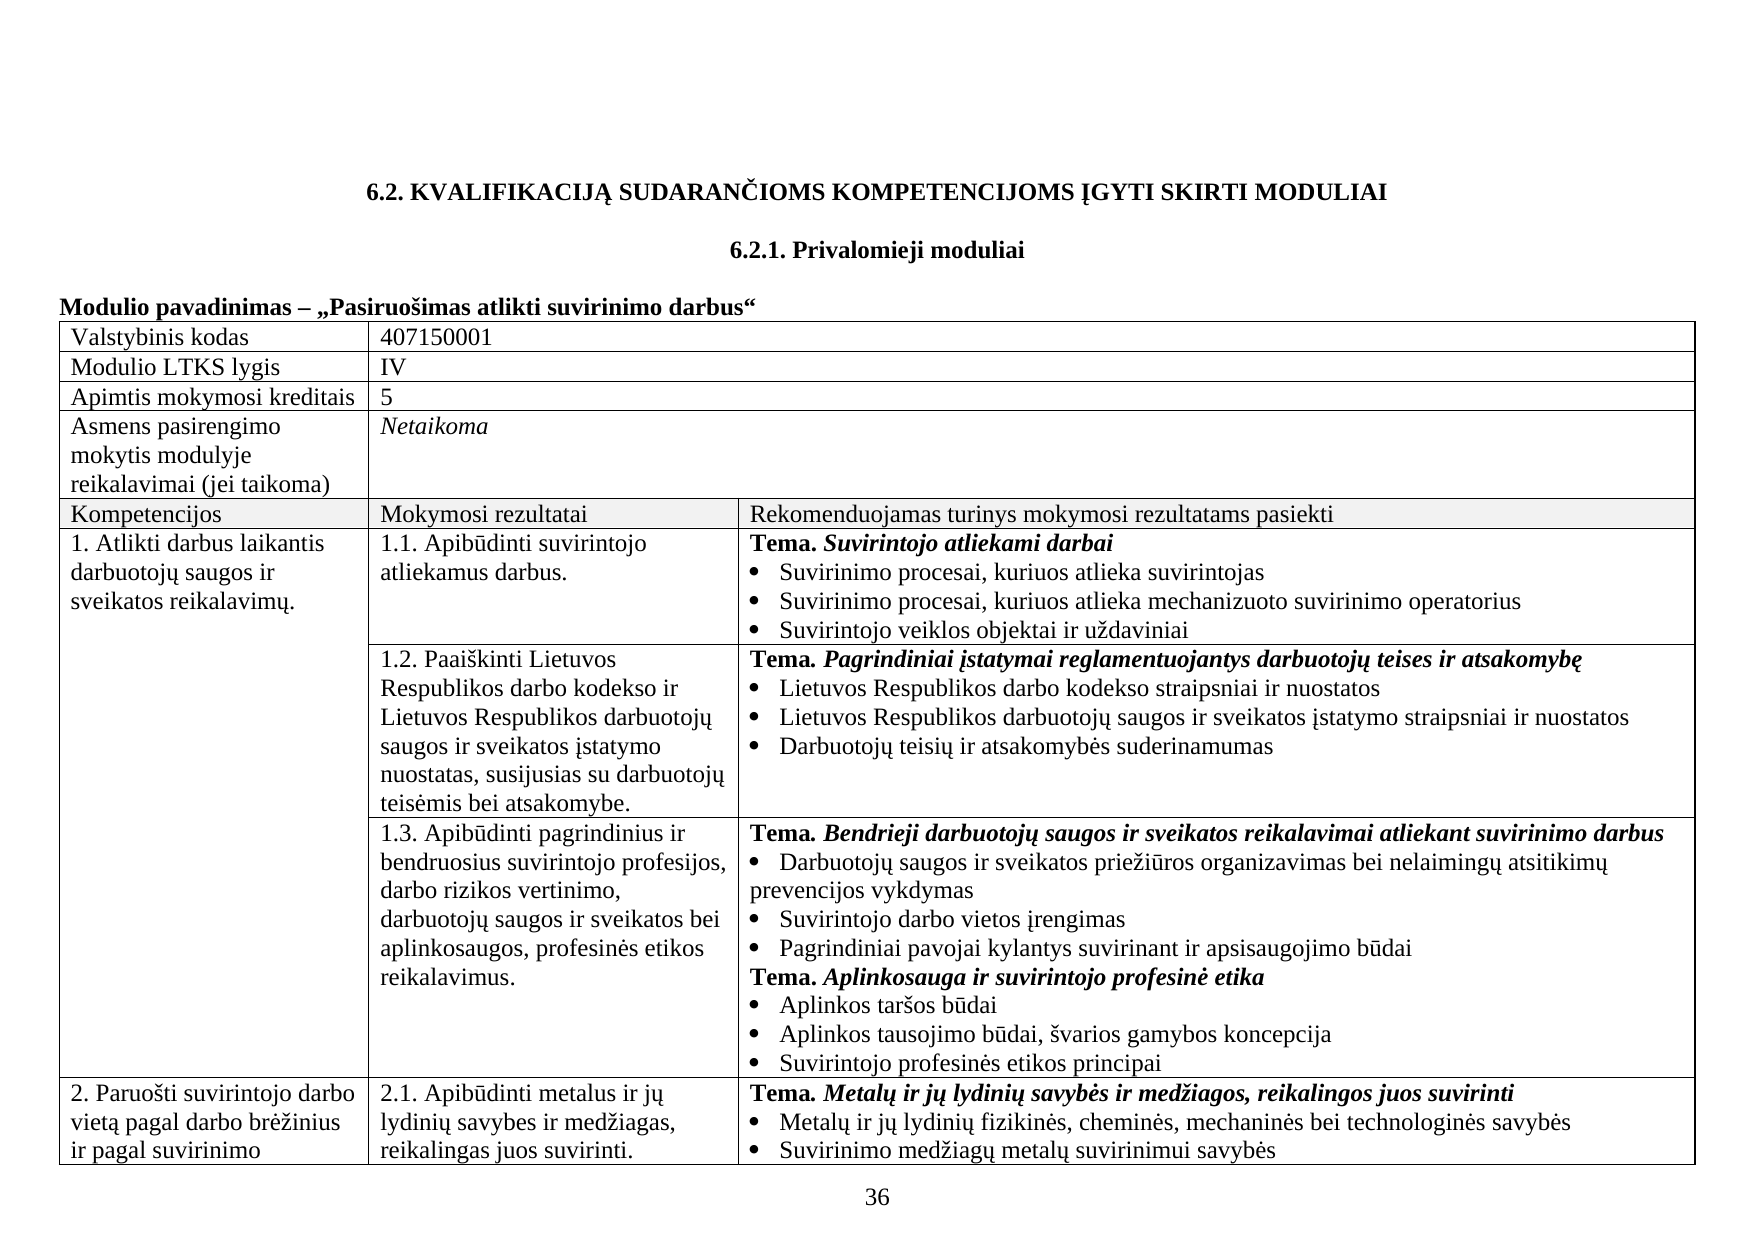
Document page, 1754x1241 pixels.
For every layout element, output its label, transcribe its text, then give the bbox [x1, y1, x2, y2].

text Modulio pavadinimas – „Pasiruošimas atlikti suvirinimo darbus“ [59, 292, 1695, 321]
table_cell Apimtis mokymosi kreditais [60, 382, 368, 410]
table_cell Kompetencijos [60, 499, 368, 527]
text 6.2.1. Privalomieji moduliai [59, 235, 1695, 263]
table_header 407150001 [369, 322, 1694, 351]
table_cell Rekomenduojamas turinys mokymosi rezultatams pasiekti [739, 499, 1694, 527]
table_cell Tema. Pagrindiniai įstatymai reglamentuojantys darbuotojų teises ir atsakomybę Lietuvos Respublikos darbo kodekso straipsniai ir nuostatos Lietuvos Respublikos darbuotojų saugos ir sveikatos įstatymo straipsniai ir nuostatos Darbuotojų teisių ir atsakomybės suderinamumas [739, 645, 1694, 817]
text 6.2. KVALIFIKACIJĄ SUDARANČIOMS KOMPETENCIJOMS ĮGYTI SKIRTI MODULIAI [59, 177, 1695, 206]
table_header Valstybinis kodas [60, 322, 368, 351]
table_cell 1. Atlikti darbus laikantis darbuotojų saugos ir sveikatos reikalavimų. [60, 529, 368, 1077]
table_cell Mokymosi rezultatai [369, 499, 738, 527]
table_cell Asmens pasirengimo mokytis modulyje reikalavimai (jei taikoma) [60, 411, 368, 498]
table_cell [739, 1078, 1694, 1164]
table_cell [369, 1078, 738, 1164]
table_cell Netaikoma [369, 411, 1694, 498]
table_cell 5 [369, 382, 1694, 410]
table_cell 1.2. Paaiškinti Lietuvos Respublikos darbo kodekso ir Lietuvos Respublikos darbuotojų saugos ir sveikatos įstatymo nuostatas, susijusias su darbuotojų teisėmis bei atsakomybe. [369, 645, 738, 817]
table_cell Modulio LTKS lygis [60, 352, 368, 381]
table_cell 1.1. Apibūdinti suvirintojo atliekamus darbus. [369, 529, 738, 643]
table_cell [60, 1078, 368, 1164]
table_cell IV [369, 352, 1694, 381]
table_cell Tema. Bendrieji darbuotojų saugos ir sveikatos reikalavimai atliekant suvirinimo darbus Darbuotojų saugos ir sveikatos priežiūros organizavimas bei nelaimingų atsitikimų prevencijos vykdymas Suvirintojo darbo vietos įrengimas Pagrindiniai pavojai kylantys suvirinant ir apsisaugojimo būdai Tema. Aplinkosauga ir suvirintojo profesinė etika Aplinkos taršos būdai Aplinkos tausojimo būdai, švarios gamybos koncepcija Suvirintojo profesinės etikos principai [739, 818, 1694, 1077]
table_cell 1.3. Apibūdinti pagrindinius ir bendruosius suvirintojo profesijos, darbo rizikos vertinimo, darbuotojų saugos ir sveikatos bei aplinkosaugos, profesinės etikos reikalavimus. [369, 818, 738, 1077]
table_cell Tema. Suvirintojo atliekami darbai Suvirinimo procesai, kuriuos atlieka suvirintojas Suvirinimo procesai, kuriuos atlieka mechanizuoto suvirinimo operatorius Suvirintojo veiklos objektai ir uždaviniai [739, 529, 1694, 643]
